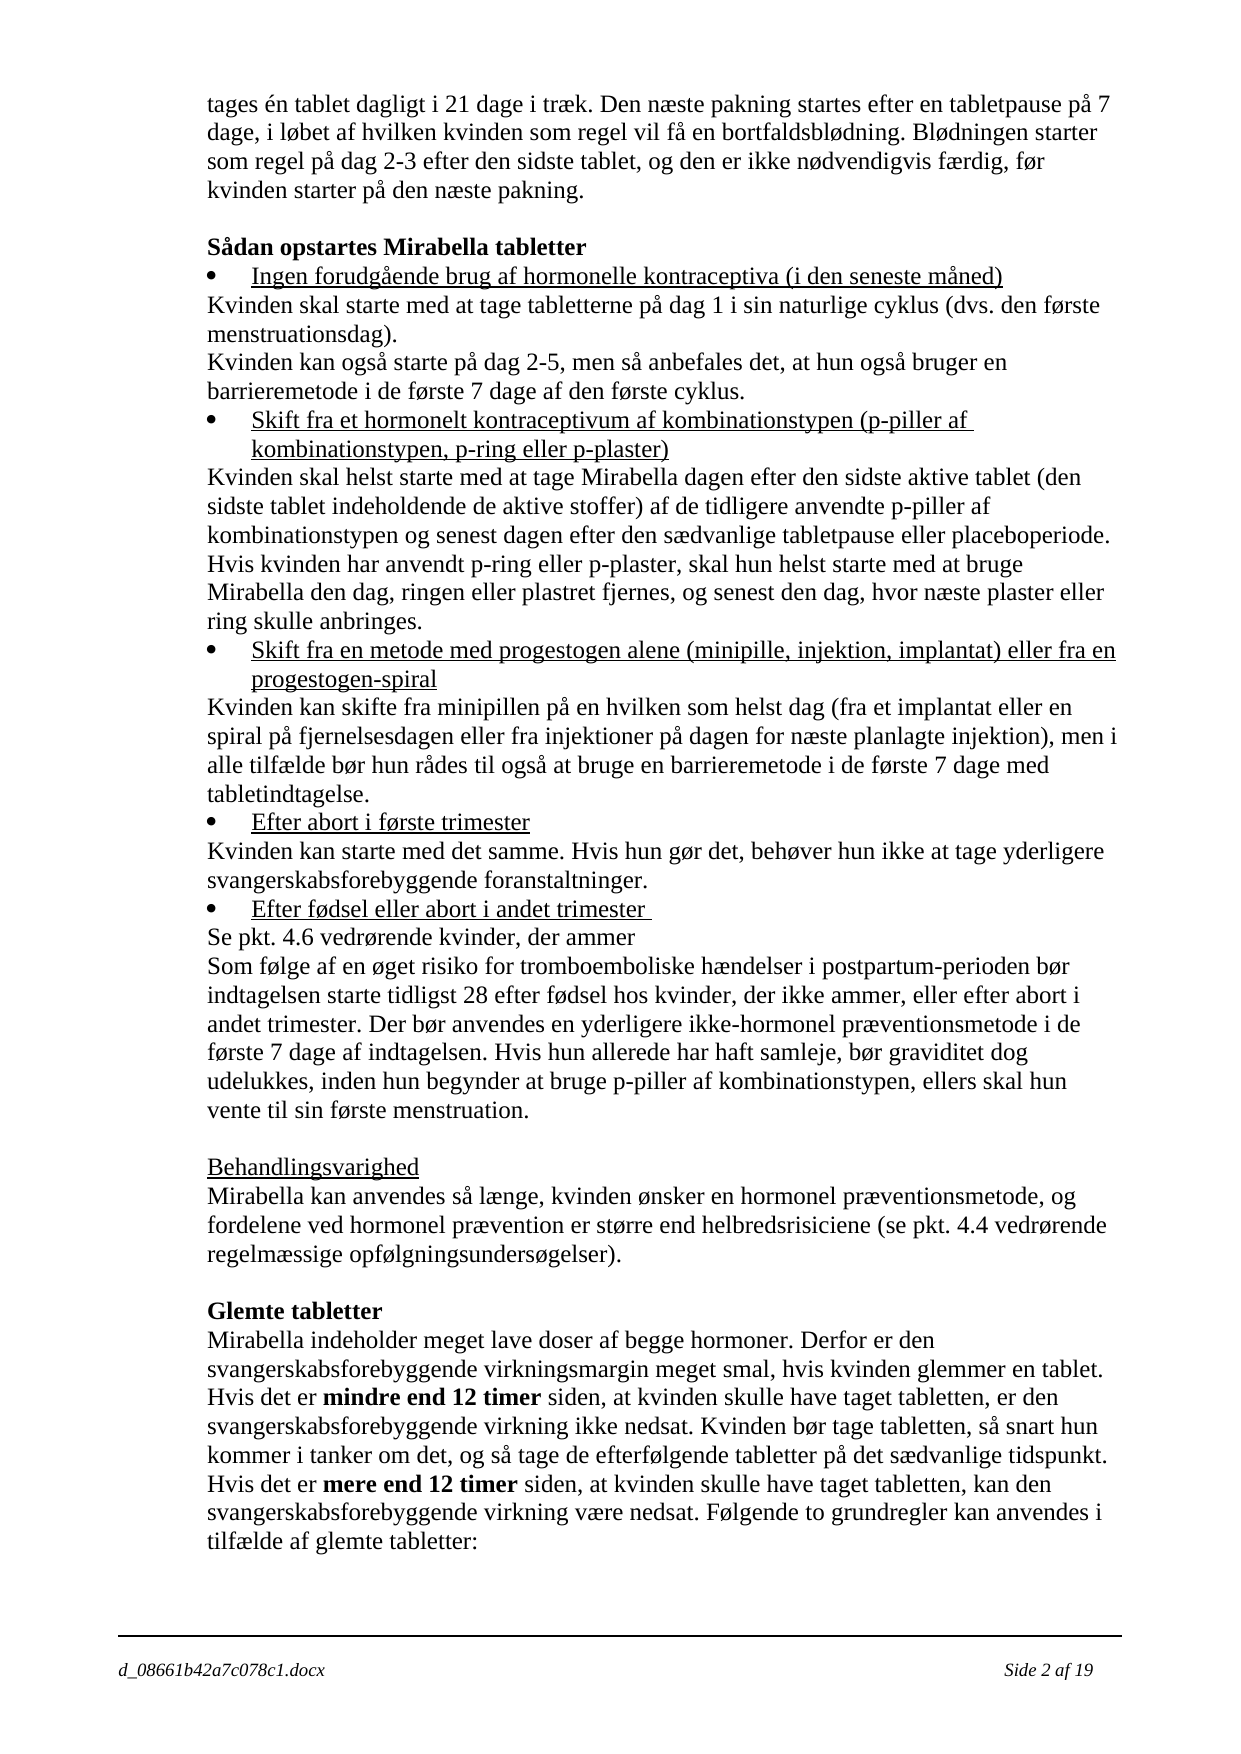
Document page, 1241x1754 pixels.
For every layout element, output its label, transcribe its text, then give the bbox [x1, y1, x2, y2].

text Behandlingsvarighed [207, 1152, 1122, 1181]
text Se pkt. 4.6 vedrørende kvinder, der ammer [207, 922, 1122, 951]
text Hvis det er mere end 12 timer siden, at kvinden skulle have taget tabletten, kan den svangerskabsforebyggende virkning være nedsat. Følgende to grundregler kan anvendes i tilfælde af glemte tabletter: [207, 1469, 1122, 1555]
text Hvis det er mindre end 12 timer siden, at kvinden skulle have taget tabletten, er den svangerskabsforebyggende virkning ikke nedsat. Kvinden bør tage tabletten, så snart hun kommer i tanker om det, og så tage de efterfølgende tabletter på det sædvanlige tidspunkt. [207, 1382, 1122, 1469]
text Sådan opstartes Mirabella tabletter [207, 232, 1122, 261]
text Glemte tabletter [207, 1296, 1122, 1325]
list Ingen forudgående brug af hormonelle kontraceptiva (i den seneste måned) [207, 261, 1122, 290]
list Efter abort i første trimester [207, 807, 1122, 836]
text Kvinden skal starte med at tage tabletterne på dag 1 i sin naturlige cyklus (dvs. den første menstruationsdag). [207, 290, 1122, 347]
text Som følge af en øget risiko for tromboemboliske hændelser i postpartum-perioden bør indtagelsen starte tidligst 28 efter fødsel hos kvinder, der ikke ammer, eller efter abort i andet trimester. Der bør anvendes en yderligere ikke-hormonel præventionsmetode i de første 7 dage af indtagelsen. Hvis hun allerede har haft samleje, bør graviditet dog udelukkes, inden hun begynder at bruge p-piller af kombinationstypen, ellers skal hun vente til sin første menstruation. [207, 951, 1122, 1124]
text Kvinden skal helst starte med at tage Mirabella dagen efter den sidste aktive tablet (den sidste tablet indeholdende de aktive stoffer) af de tidligere anvendte p-piller af kombinationstypen og senest dagen efter den sædvanlige tabletpause eller placeboperiode. Hvis kvinden har anvendt p-ring eller p-plaster, skal hun helst starte med at bruge Mirabella den dag, ringen eller plastret fjernes, og senest den dag, hvor næste plaster eller ring skulle anbringes. [207, 462, 1122, 635]
list Skift fra en metode med progestogen alene (minipille, injektion, implantat) eller fra en progestogen-spiral [207, 635, 1122, 692]
text Mirabella kan anvendes så længe, kvinden ønsker en hormonel præventionsmetode, og fordelene ved hormonel prævention er større end helbredsrisiciene (se pkt. 4.4 vedrørende regelmæssige opfølgningsundersøgelser). [207, 1181, 1122, 1267]
text Kvinden kan skifte fra minipillen på en hvilken som helst dag (fra et implantat eller en spiral på fjernelsesdagen eller fra injektioner på dagen for næste planlagte injektion), men i alle tilfælde bør hun rådes til også at bruge en barrieremetode i de første 7 dage med tabletindtagelse. [207, 692, 1122, 807]
list Efter fødsel eller abort i andet trimester [207, 894, 1122, 922]
text Kvinden kan starte med det samme. Hvis hun gør det, behøver hun ikke at tage yderligere svangerskabsforebyggende foranstaltninger. [207, 836, 1122, 894]
text Mirabella indeholder meget lave doser af begge hormoner. Derfor er den svangerskabsforebyggende virkningsmargin meget smal, hvis kvinden glemmer en tablet. [207, 1325, 1122, 1382]
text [207, 89, 1122, 204]
list Skift fra et hormonelt kontraceptivum af kombinationstypen (p-piller af kombinationstypen, p-ring eller p-plaster) [207, 405, 1122, 462]
text Kvinden kan også starte på dag 2-5, men så anbefales det, at hun også bruger en barrieremetode i de første 7 dage af den første cyklus. [207, 347, 1122, 405]
